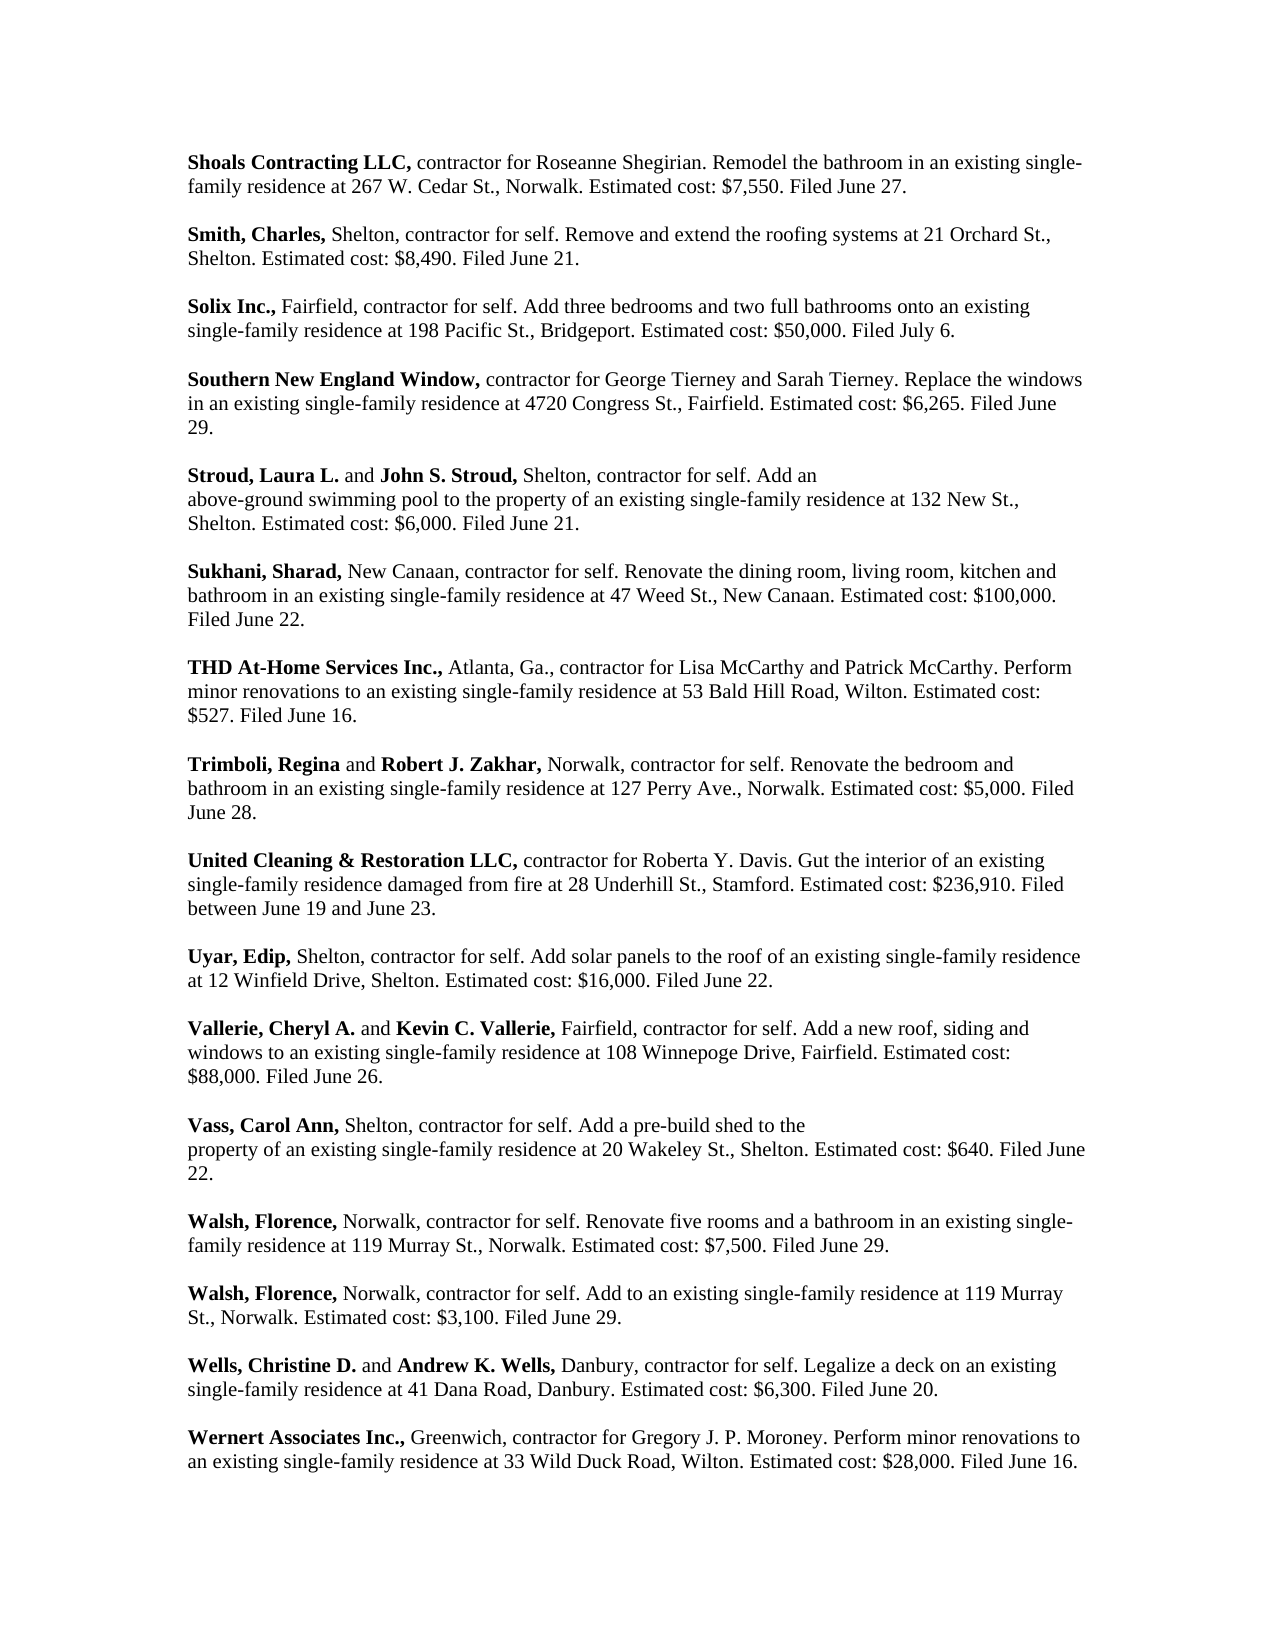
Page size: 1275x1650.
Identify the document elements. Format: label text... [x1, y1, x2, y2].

text Vass, Carol Ann, Shelton, contractor for self. Add a pre-build shed to the [187, 1112, 1087, 1137]
text United Cleaning & Restoration LLC, contractor for Roberta Y. Davis. Gut the interior of an existing single-family residence damaged from fire at 28 Underhill St., Stamford. Estimated cost: $236,910. Filed between June 19 and June 23. [187, 848, 1087, 920]
text Walsh, Florence, Norwalk, contractor for self. Renovate five rooms and a bathroom in an existing single-family residence at 119 Murray St., Norwalk. Estimated cost: $7,500. Filed June 29. [187, 1209, 1087, 1257]
text above-ground swimming pool to the property of an existing single-family residence at 132 New St., Shelton. Estimated cost: $6,000. Filed June 21. [187, 487, 1087, 535]
text Southern New England Window, contractor for George Tierney and Sarah Tierney. Replace the windows in an existing single-family residence at 4720 Congress St., Fairfield. Estimated cost: $6,265. Filed June 29. [187, 367, 1087, 439]
text property of an existing single-family residence at 20 Wakeley St., Shelton. Estimated cost: $640. Filed June 22. [187, 1137, 1087, 1185]
text Wernert Associates Inc., Greenwich, contractor for Gregory J. P. Moroney. Perform minor renovations to an existing single-family residence at 33 Wild Duck Road, Wilton. Estimated cost: $28,000. Filed June 16. [187, 1425, 1087, 1473]
text Vallerie, Cheryl A. and Kevin C. Vallerie, Fairfield, contractor for self. Add a new roof, siding and windows to an existing single-family residence at 108 Winnepoge Drive, Fairfield. Estimated cost: $88,000. Filed June 26. [187, 1016, 1087, 1088]
text Walsh, Florence, Norwalk, contractor for self. Add to an existing single-family residence at 119 Murray St., Norwalk. Estimated cost: $3,100. Filed June 29. [187, 1281, 1087, 1329]
text Sukhani, Sharad, New Canaan, contractor for self. Renovate the dining room, living room, kitchen and bathroom in an existing single-family residence at 47 Weed St., New Canaan. Estimated cost: $100,000. Filed June 22. [187, 559, 1087, 631]
text THD At-Home Services Inc., Atlanta, Ga., contractor for Lisa McCarthy and Patrick McCarthy. Perform minor renovations to an existing single-family residence at 53 Bald Hill Road, Wilton. Estimated cost: $527. Filed June 16. [187, 655, 1087, 727]
text Stroud, Laura L. and John S. Stroud, Shelton, contractor for self. Add an [187, 463, 1087, 487]
text Solix Inc., Fairfield, contractor for self. Add three bedrooms and two full bathrooms onto an existing single-family residence at 198 Pacific St., Bridgeport. Estimated cost: $50,000. Filed July 6. [187, 294, 1087, 342]
text Wells, Christine D. and Andrew K. Wells, Danbury, contractor for self. Legalize a deck on an existing single-family residence at 41 Dana Road, Danbury. Estimated cost: $6,300. Filed June 20. [187, 1353, 1087, 1401]
text Smith, Charles, Shelton, contractor for self. Remove and extend the roofing systems at 21 Orchard St., Shelton. Estimated cost: $8,490. Filed June 21. [187, 222, 1087, 270]
text Trimboli, Regina and Robert J. Zakhar, Norwalk, contractor for self. Renovate the bedroom and bathroom in an existing single-family residence at 127 Perry Ave., Norwalk. Estimated cost: $5,000. Filed June 28. [187, 752, 1087, 824]
text Uyar, Edip, Shelton, contractor for self. Add solar panels to the roof of an existing single-family residence at 12 Winfield Drive, Shelton. Estimated cost: $16,000. Filed June 22. [187, 944, 1087, 992]
text Shoals Contracting LLC, contractor for Roseanne Shegirian. Remodel the bathroom in an existing single-family residence at 267 W. Cedar St., Norwalk. Estimated cost: $7,550. Filed June 27. [187, 150, 1087, 198]
